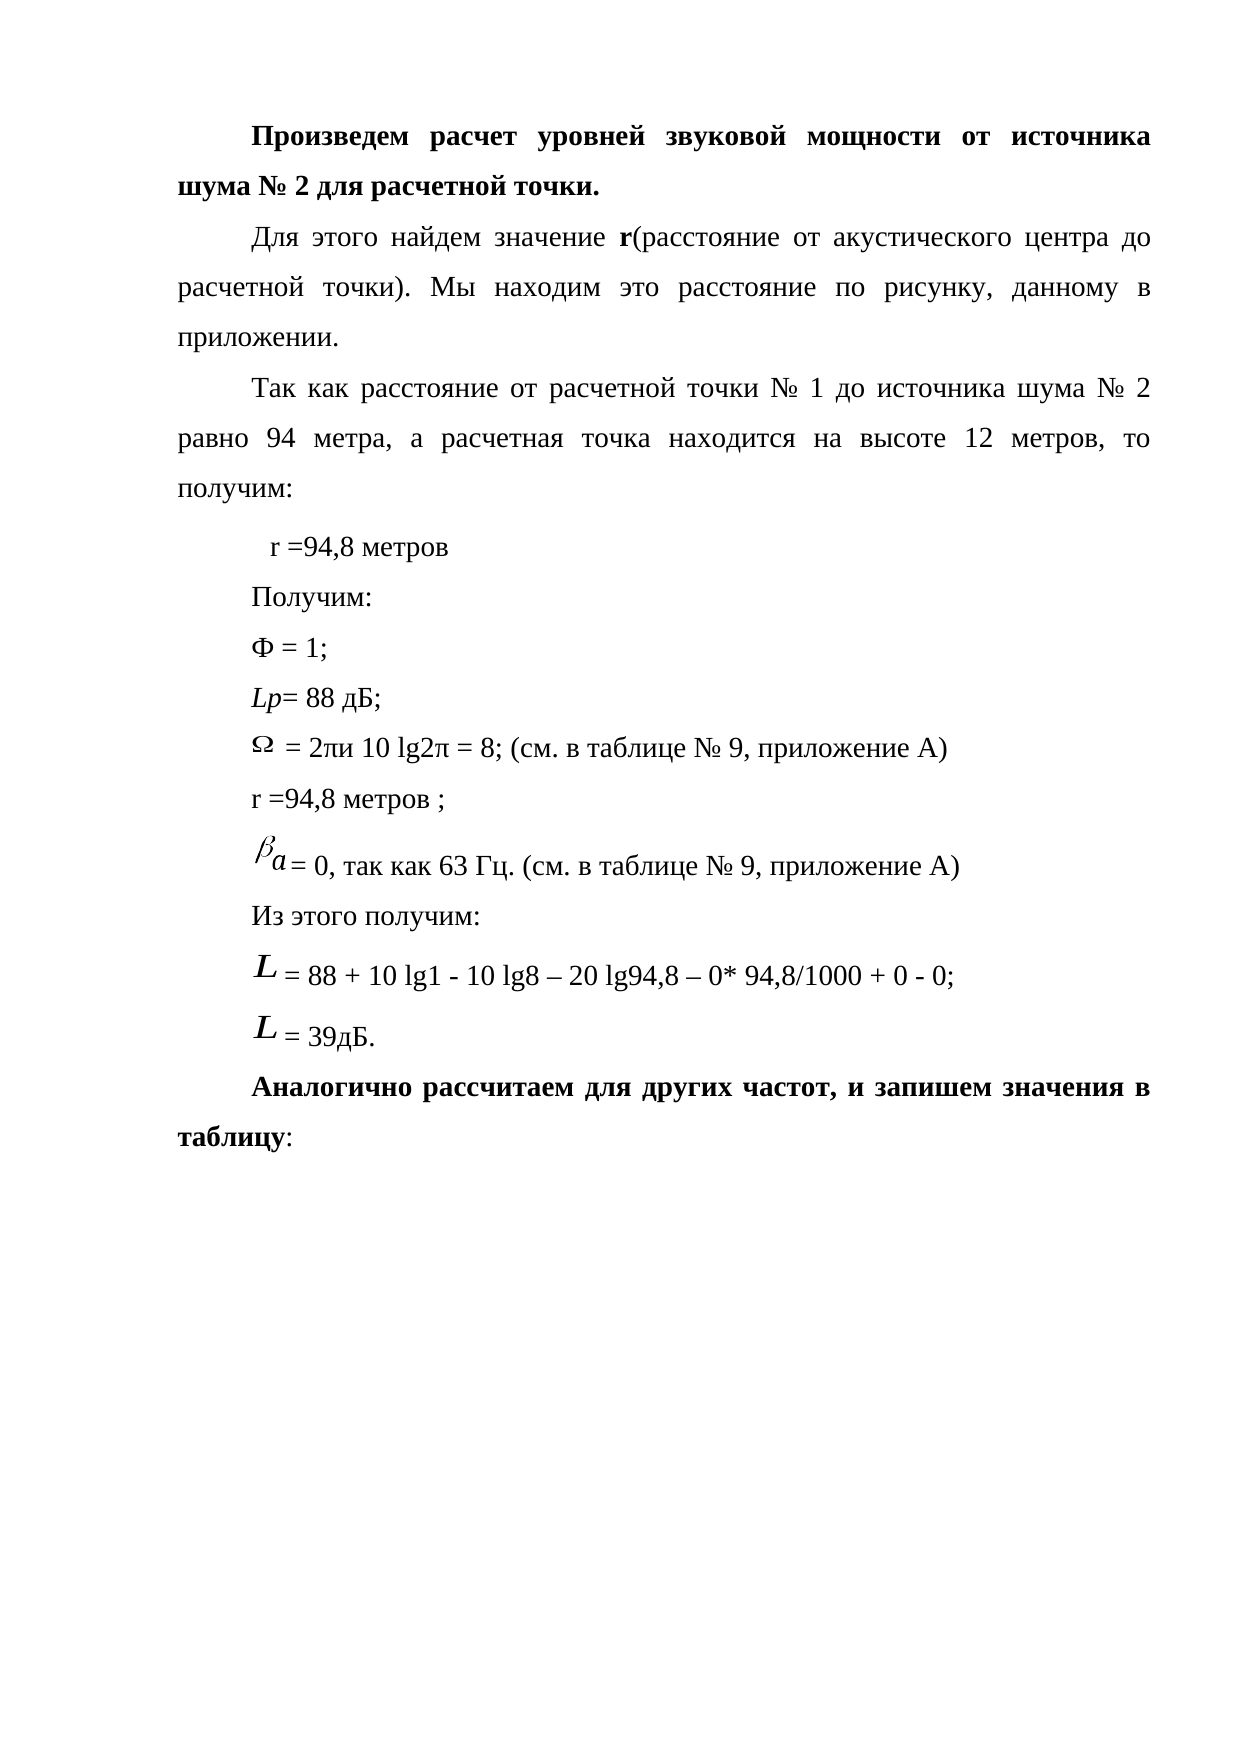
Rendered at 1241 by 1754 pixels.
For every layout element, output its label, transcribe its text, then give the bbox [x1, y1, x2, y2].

text = 2πи 10 lg2π = 8; (см. в таблице № 9, приложение А) [177, 731, 1152, 764]
text Получим: [177, 579, 1152, 613]
text r =94,8 метров [177, 521, 1152, 563]
text Произведем расчет уровней звуковой мощности от источника шума № 2 для расчетной точки. [177, 118, 1152, 202]
text = 0, так как 63 Гц. (см. в таблице № 9, приложение А) [177, 831, 1152, 881]
text Аналогично рассчитаем для других частот, и запишем значения в таблицу: [177, 1069, 1152, 1153]
text = 39дБ. [177, 1009, 1152, 1052]
text Lp= 88 дБ; [177, 680, 1152, 714]
text Для этого найдем значение r(расстояние от акустического центра до расчетной точки). Мы находим это расстояние по рисунку, данному в приложении. [177, 219, 1152, 353]
text Ф = 1; [177, 630, 1152, 663]
text r =94,8 метров ; [177, 781, 1152, 814]
text = 88 + 10 lg1 - 10 lg8 – 20 lg94,8 – 0* 94,8/1000 + 0 - 0; [177, 948, 1152, 992]
text Так как расстояние от расчетной точки № 1 до источника шума № 2 равно 94 метра, а расчетная точка находится на высоте 12 метров, то получим: [177, 370, 1152, 504]
text Из этого получим: [177, 898, 1152, 931]
